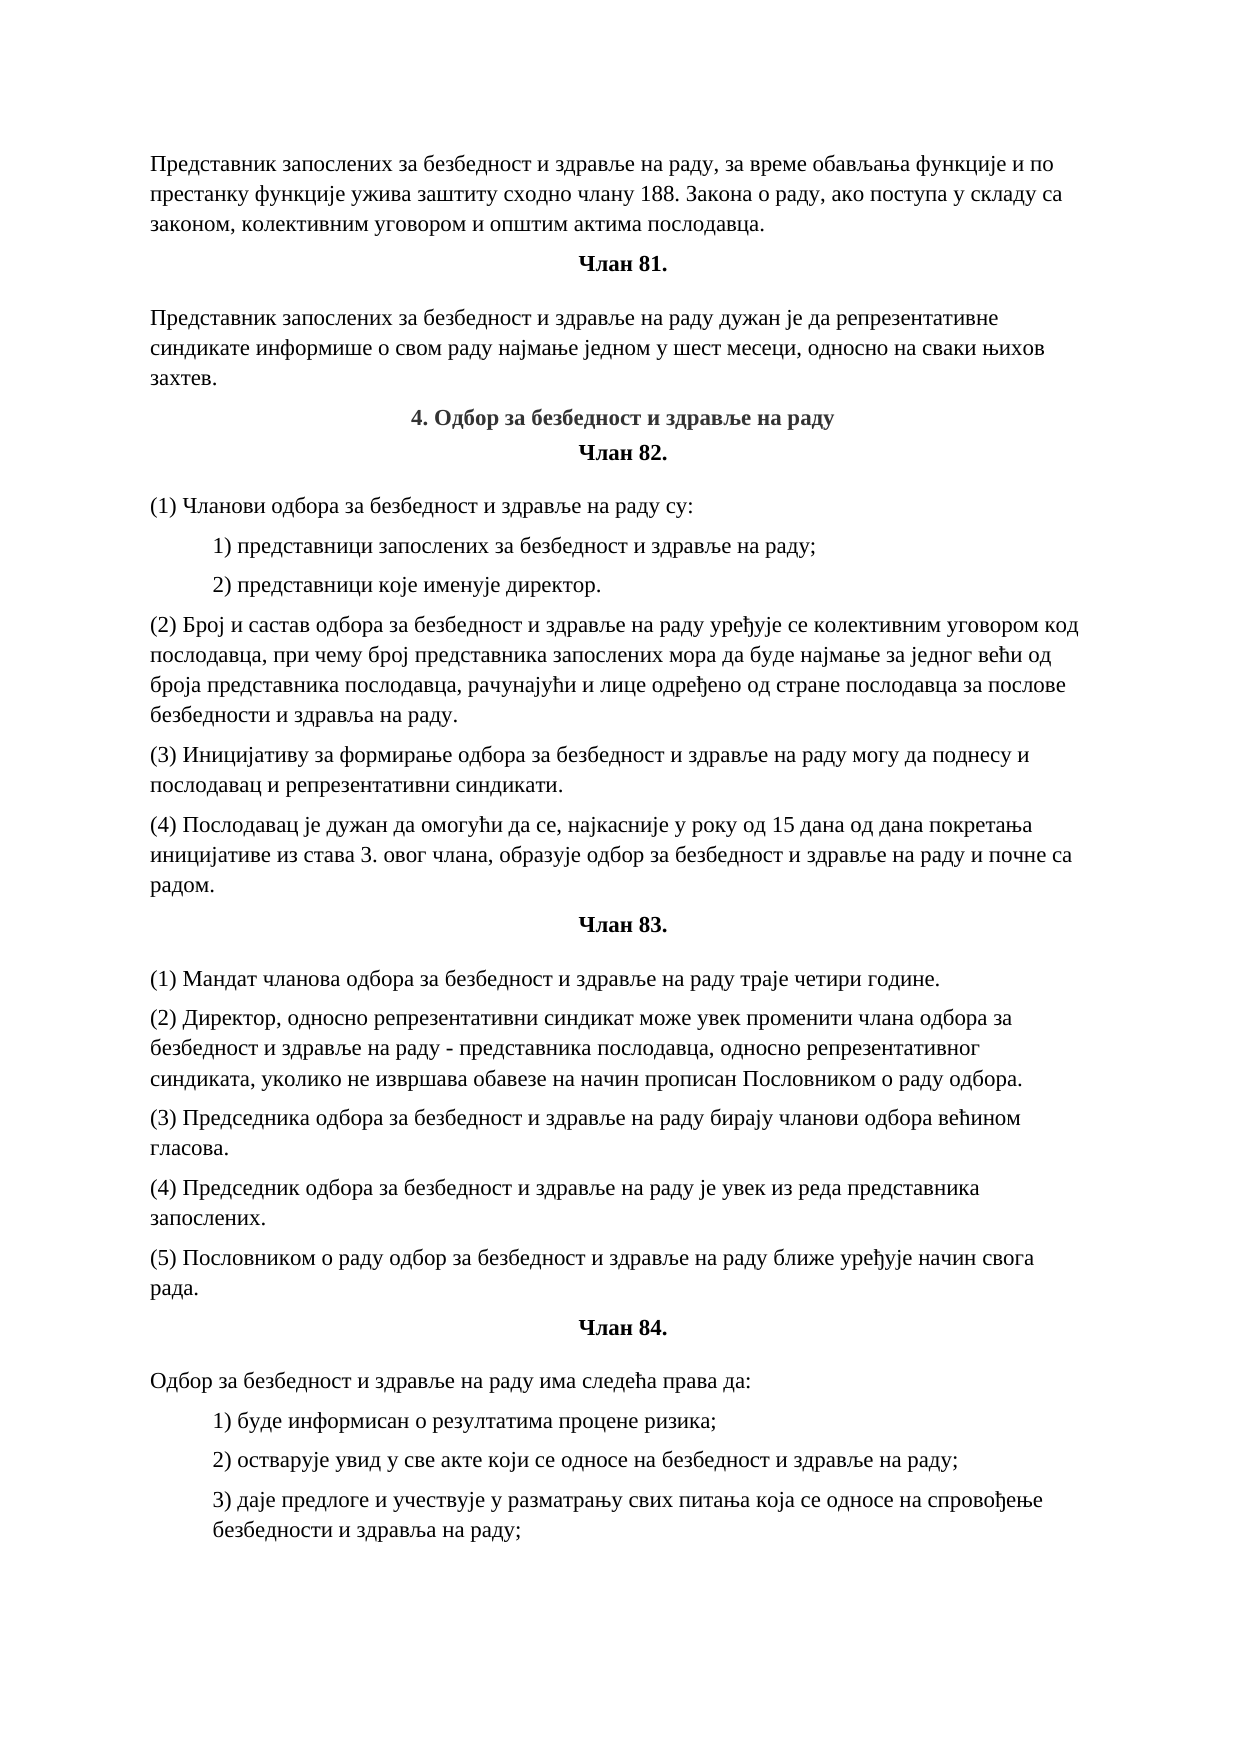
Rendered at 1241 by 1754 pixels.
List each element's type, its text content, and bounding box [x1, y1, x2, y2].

text Члан 82. [150, 438, 1090, 465]
text 3) даје предлоге и учествује у разматрању свих питања која се односе на спровођење безбедности и здравља на раду; [212, 1486, 1090, 1542]
text (2) Директор, односно репрезентативни синдикат може увек променити члана одбора за безбедност и здравље на раду - представника послодавца, односно репрезентативног синдиката, уколико не извршава обавезе на начин прописан Пословником о раду одбора. [150, 1004, 1090, 1091]
text (3) Председника одбора за безбедност и здравље на раду бирају чланови одбора већином гласова. [150, 1104, 1090, 1161]
text Члан 83. [150, 911, 1090, 937]
text (1) Чланови одбора за безбедност и здравље на раду су: [150, 492, 1090, 518]
text Представник запослених за безбедност и здравље на раду, за време обављања функције и по престанку функције ужива заштиту сходно члану 188. Закона о раду, ако поступа у складу са законом, колективним уговором и општим актима послодавца. [150, 150, 1090, 237]
text (5) Пословником о раду одбор за безбедност и здравље на раду ближе уређује начин свога рада. [150, 1244, 1090, 1300]
text 2) представници које именује директор. [212, 571, 1090, 598]
text (3) Иницијативу за формирање одбора за безбедност и здравље на раду могу да поднесу и послодавац и репрезентативни синдикати. [150, 741, 1090, 798]
text 1) буде информисан о резултатима процене ризика; [212, 1407, 1090, 1433]
text Одбор за безбедност и здравље на раду има следећа права да: [150, 1367, 1090, 1393]
text 4. Одбор за безбедност и здравље на раду [150, 404, 1090, 430]
text Представник запослених за безбедност и здравље на раду дужан је да репрезентативне синдикате информише о свом раду најмање једном у шест месеци, односно на сваки њихов захтев. [150, 304, 1090, 390]
text Члан 81. [150, 250, 1090, 276]
text (4) Послодавац је дужан да омогући да се, најкасније у року од 15 дана од дана покретања иницијативе из става 3. овог члана, образује одбор за безбедност и здравље на раду и почне са радом. [150, 811, 1090, 898]
text 2) остварује увид у све акте који се односе на безбедност и здравље на раду; [212, 1446, 1090, 1473]
text (4) Председник одбора за безбедност и здравље на раду је увек из реда представника запослених. [150, 1174, 1090, 1231]
text (1) Мандат чланова одбора за безбедност и здравље на раду траје четири године. [150, 964, 1090, 991]
text (2) Број и састав одбора за безбедност и здравље на раду уређује се колективним уговором код послодавца, при чему број представника запослених мора да буде најмање за једног већи од броја представника послодавца, рачунајући и лице одређено од стране послодавца за послове безбедности и здравља на раду. [150, 611, 1090, 728]
text Члан 84. [150, 1313, 1090, 1340]
text 1) представници запослених за безбедност и здравље на раду; [212, 532, 1090, 558]
